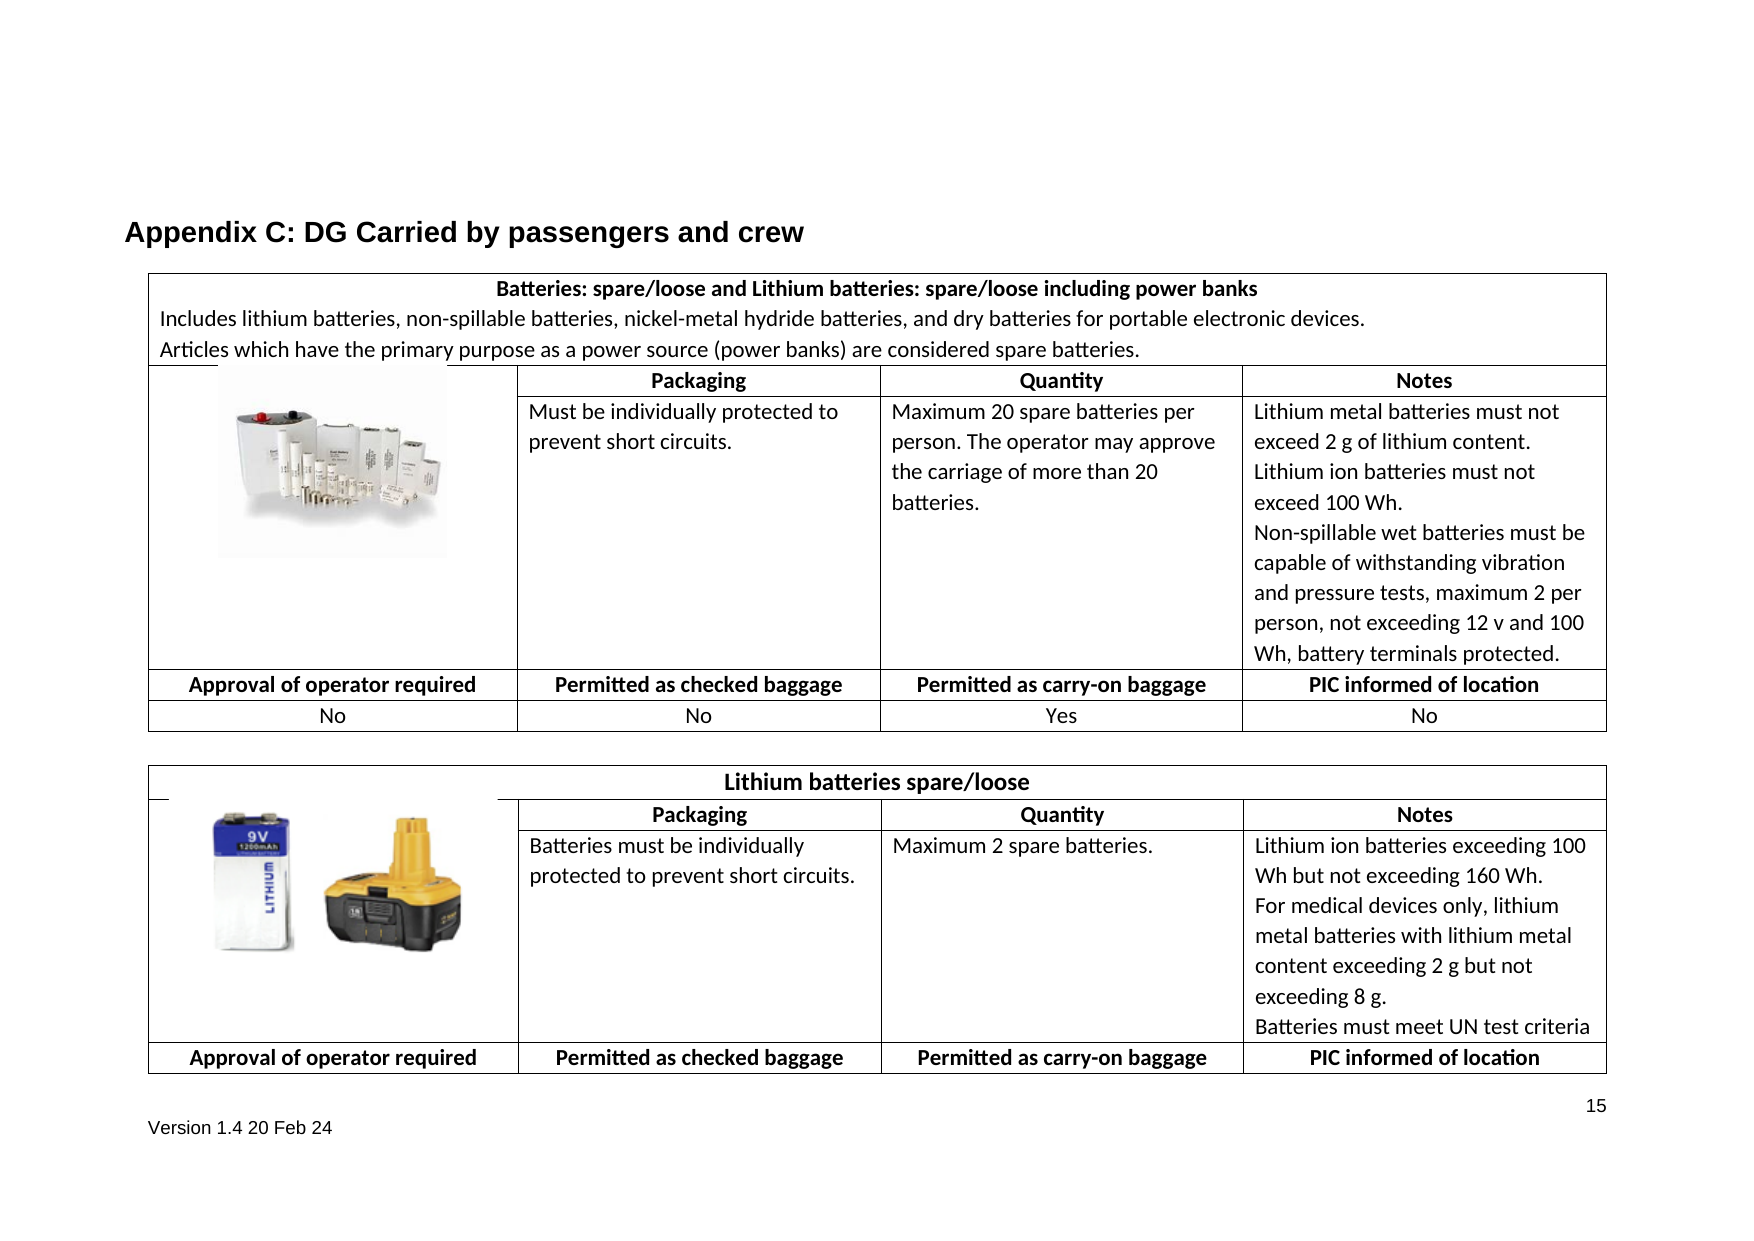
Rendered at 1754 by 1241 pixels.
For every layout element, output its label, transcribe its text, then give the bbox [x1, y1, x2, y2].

table_cell Approval of operator required [149, 670, 517, 700]
table_cell No [518, 701, 880, 731]
table_header Lithium batteries spare/loose [149, 766, 1606, 799]
table_cell Permitted as carry-on baggage [882, 1043, 1243, 1073]
table_cell Approval of operator required [149, 1043, 518, 1073]
table_cell Lithium ion batteries exceeding 100 Wh but not exceeding 160 Wh. For medical devices only, lithium metal batteries with lithium metal content exceeding 2 g but not exceeding 8 g. Batteries must meet UN test criteria [1244, 831, 1606, 1042]
table_cell Lithium metal batteries must not exceed 2 g of lithium content. Lithium ion batteries must not exceed 100 Wh. Non-spillable wet batteries must be capable of withstanding vibration and pressure tests, maximum 2 per person, not exceeding 12 v and 100 Wh, battery terminals protected. [1243, 397, 1606, 669]
table_cell No [149, 701, 517, 731]
table_cell Quantity [881, 366, 1242, 396]
text Appendix C: DG Carried by passengers and crew [124, 215, 1606, 248]
table_cell Maximum 20 spare batteries per person. The operator may approve the carriage of more than 20 batteries. [881, 397, 1242, 669]
table_cell Must be individually protected to prevent short circuits. [518, 397, 880, 669]
table_cell Quantity [882, 800, 1243, 830]
picture [168, 799, 498, 967]
table_cell PIC informed of location [1244, 1043, 1606, 1073]
table_cell Notes [1243, 366, 1606, 396]
table_cell [149, 366, 517, 669]
table_cell Batteries must be individually protected to prevent short circuits. [519, 831, 881, 1042]
table_cell [149, 800, 518, 1042]
table_header Batteries: spare/loose and Lithium batteries: spare/loose including power banks Includes lithium batteries, non-spillable batteries, nickel-metal hydride batteries, and dry batteries for portable electronic devices. Articles which have the primary purpose as a power source (power banks) are considered spare batteries. [149, 274, 1606, 365]
table_cell Yes [881, 701, 1242, 731]
table_cell PIC informed of location [1243, 670, 1606, 700]
table_cell Permitted as carry-on baggage [881, 670, 1242, 700]
table_cell Maximum 2 spare batteries. [882, 831, 1243, 1042]
table_cell Packaging [518, 366, 880, 396]
picture [218, 365, 448, 558]
table_cell Permitted as checked baggage [519, 1043, 881, 1073]
table_cell Notes [1244, 800, 1606, 830]
table_cell No [1243, 701, 1606, 731]
table_cell Packaging [519, 800, 881, 830]
table_cell Permitted as checked baggage [518, 670, 880, 700]
